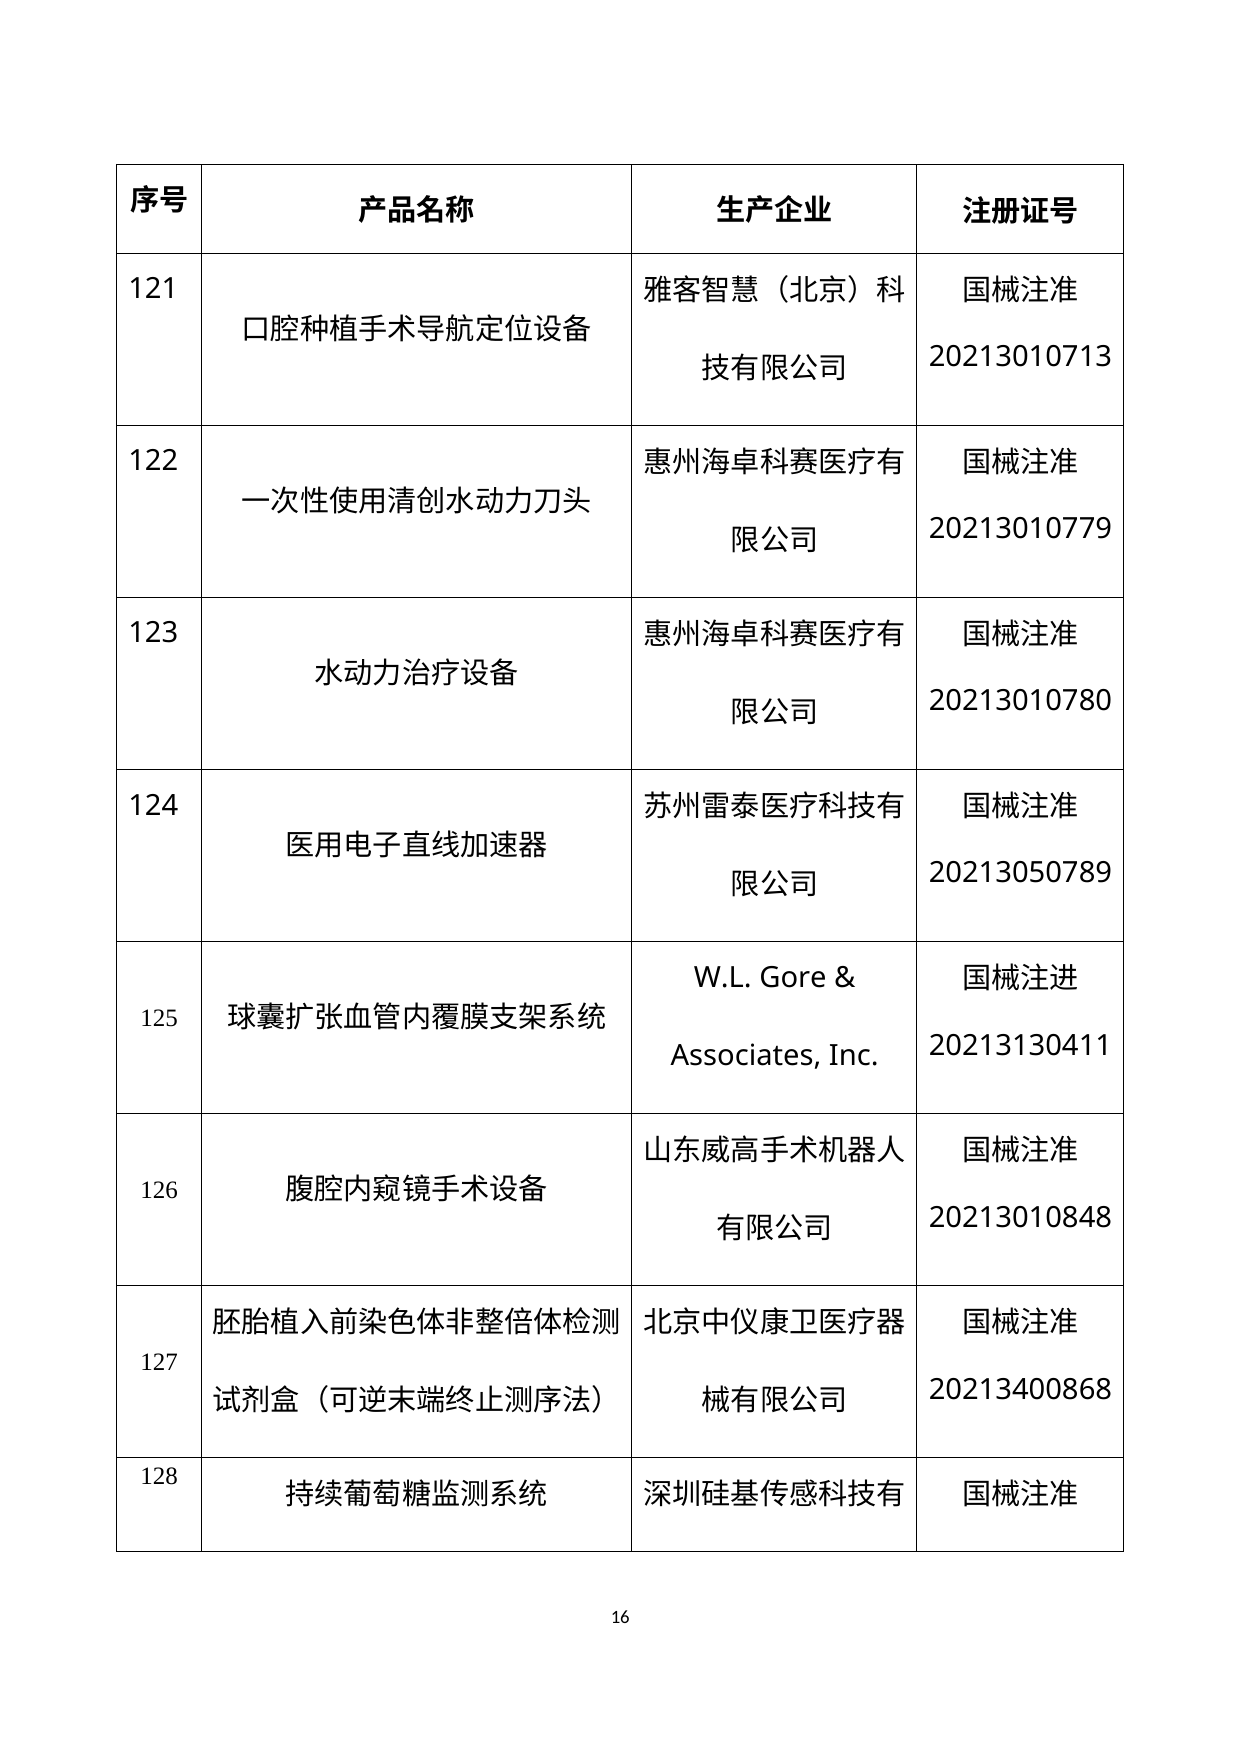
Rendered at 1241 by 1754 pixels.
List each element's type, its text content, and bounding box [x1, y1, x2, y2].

table_header 序号 [117, 165, 201, 252]
table_cell 国械注进20213130411 [917, 942, 1123, 1113]
table_cell W.L. Gore & Associates, Inc. [632, 942, 916, 1113]
table_cell 一次性使用清创水动力刀头 [202, 426, 631, 597]
table_cell 国械注准20213010848 [917, 1114, 1123, 1285]
table_header 注册证号 [917, 165, 1123, 252]
table_cell 124 [117, 770, 201, 941]
table_cell 口腔种植手术导航定位设备 [202, 254, 631, 424]
table_cell 持续葡萄糖监测系统 [202, 1458, 631, 1551]
table_cell 125 [117, 942, 201, 1113]
table_cell 121 [117, 254, 201, 424]
table_cell 球囊扩张血管内覆膜支架系统 [202, 942, 631, 1113]
table_cell 122 [117, 426, 201, 597]
table_cell 123 [117, 598, 201, 769]
table_cell 国械注准20213070871 [917, 1458, 1123, 1551]
table_cell 苏州雷泰医疗科技有限公司 [632, 770, 916, 941]
table_cell 惠州海卓科赛医疗有限公司 [632, 426, 916, 597]
table_cell 山东威高手术机器人有限公司 [632, 1114, 916, 1285]
table_cell 国械注准20213010779 [917, 426, 1123, 597]
table_cell 127 [117, 1286, 201, 1457]
table_cell 胚胎植入前染色体非整倍体检测试剂盒（可逆末端终止测序法） [202, 1286, 631, 1457]
table_cell 国械注准20213400868 [917, 1286, 1123, 1457]
table_cell 水动力治疗设备 [202, 598, 631, 769]
table_cell 国械注准20213010713 [917, 254, 1123, 424]
table_cell 深圳硅基传感科技有限公司 [632, 1458, 916, 1551]
table_cell 128 [117, 1458, 201, 1551]
table_cell 惠州海卓科赛医疗有限公司 [632, 598, 916, 769]
table_cell 126 [117, 1114, 201, 1285]
table_header 产品名称 [202, 165, 631, 252]
table_cell 腹腔内窥镜手术设备 [202, 1114, 631, 1285]
table_cell 北京中仪康卫医疗器械有限公司 [632, 1286, 916, 1457]
table_cell 国械注准20213010780 [917, 598, 1123, 769]
table_cell 国械注准20213050789 [917, 770, 1123, 941]
table_cell 医用电子直线加速器 [202, 770, 631, 941]
table_header 生产企业 [632, 165, 916, 252]
table_cell 雅客智慧（北京）科技有限公司 [632, 254, 916, 424]
